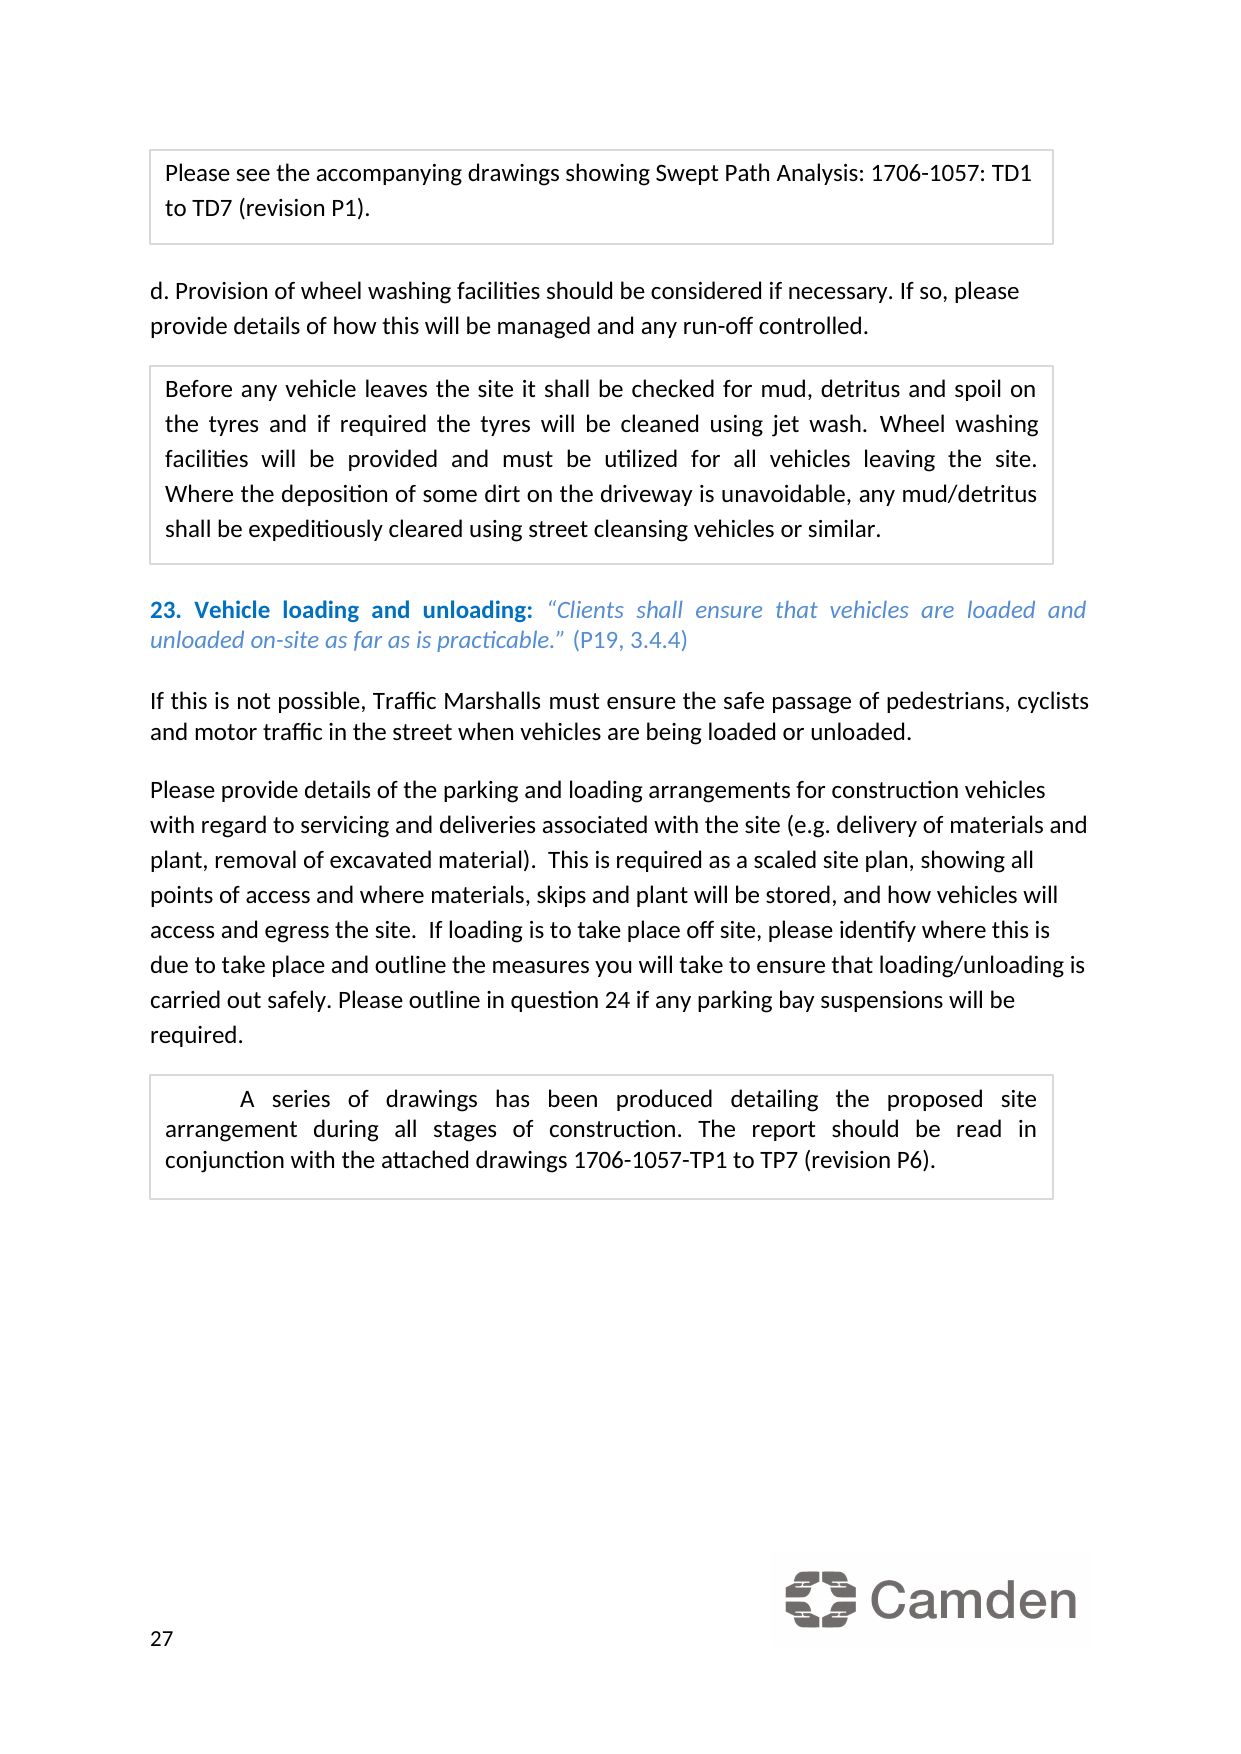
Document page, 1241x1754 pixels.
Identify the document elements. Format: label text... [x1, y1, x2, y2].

picture [770, 1552, 1091, 1647]
text d. Provision of wheel washing facilities should be considered if necessary. If so, please provide details of how this will be managed and any run-off controlled. [150, 275, 1090, 341]
text If this is not possible, Traffic Marshalls must ensure the safe passage of pedestrians, cyclists and motor traffic in the street when vehicles are being loaded or unloaded. [150, 686, 1090, 747]
text 23. Vehicle loading and unloading: “Clients shall ensure that vehicles are loaded and unloaded on-site as far as is practicable.” (P19, 3.4.4) [150, 594, 1090, 655]
text Please provide details of the parking and loading arrangements for construction vehicles with regard to servicing and deliveries associated with the site (e.g. delivery of materials and plant, removal of excavated material). This is required as a scaled site plan, showing all points of access and where materials, skips and plant will be stored, and how vehicles will access and egress the site. If loading is to take place off site, please identify where this is due to take place and outline the measures you will take to ensure that loading/unloading is carried out safely. Please outline in question 24 if any parking bay suspensions will be required. [150, 774, 1090, 1050]
